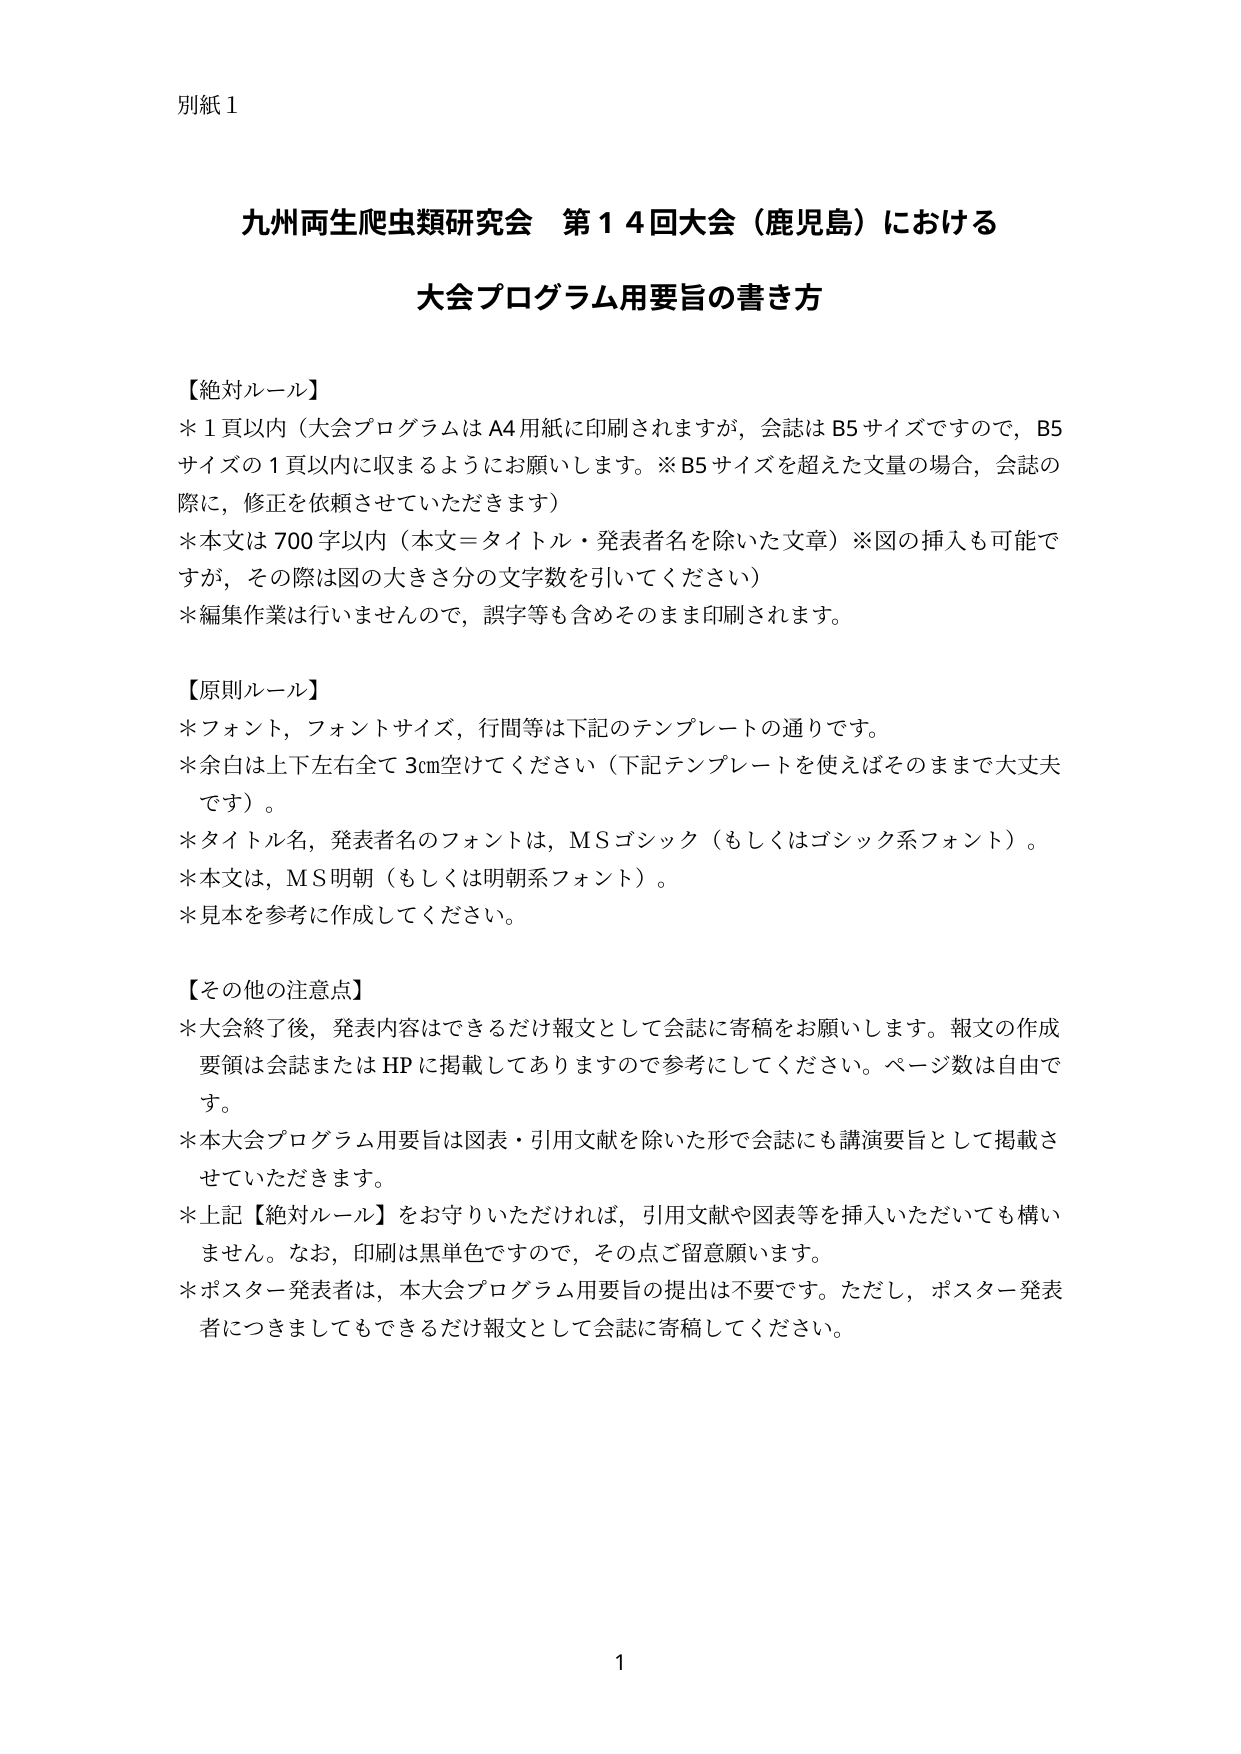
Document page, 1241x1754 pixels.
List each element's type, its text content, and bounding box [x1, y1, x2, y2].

text ＊ポスター発表者は，本大会プログラム用要旨の提出は不要です。ただし，ポスター発表者につきましてもできるだけ報文として会誌に寄稿してください。 [177, 1271, 1063, 1346]
text ＊本文は，ＭＳ明朝（もしくは明朝系フォント）。 [177, 858, 1063, 896]
text 大会プログラム用要旨の書き方 [177, 258, 1063, 333]
text ＊見本を参考に作成してください。 [177, 896, 1063, 933]
text 九州両生爬虫類研究会 第1４回大会（鹿児島）における [177, 183, 1063, 258]
text ＊本大会プログラム用要旨は図表・引用文献を除いた形で会誌にも講演要旨として掲載させていただきます。 [177, 1121, 1063, 1196]
text 【絶対ルール】 [177, 371, 1063, 408]
text 【その他の注意点】 [177, 971, 1063, 1008]
text ＊フォント，フォントサイズ，行間等は下記のテンプレートの通りです。 [177, 708, 1063, 746]
text ＊余白は上下左右全て3㎝空けてください（下記テンプレートを使えばそのままで大丈夫です）。 [177, 746, 1063, 821]
text 【原則ルール】 [177, 671, 1063, 708]
text ＊大会終了後，発表内容はできるだけ報文として会誌に寄稿をお願いします。報文の作成要領は会誌またはHPに掲載してありますので参考にしてください。ページ数は自由です。 [177, 1008, 1063, 1121]
text ＊上記【絶対ルール】をお守りいただければ，引用文献や図表等を挿入いただいても構いません。なお，印刷は黒単色ですので，その点ご留意願います。 [177, 1196, 1063, 1271]
text ＊本文は700字以内（本文＝タイトル・発表者名を除いた文章）※図の挿入も可能ですが，その際は図の大きさ分の文字数を引いてください） [177, 521, 1063, 596]
text ＊編集作業は行いませんので，誤字等も含めそのまま印刷されます。 [177, 596, 1063, 633]
text ＊１頁以内（大会プログラムはA4用紙に印刷されますが，会誌はB5サイズですので，B5サイズの1頁以内に収まるようにお願いします。※B5サイズを超えた文量の場合，会誌の際に，修正を依頼させていただきます） [177, 408, 1063, 521]
text ＊タイトル名，発表者名のフォントは，ＭＳゴシック（もしくはゴシック系フォント）。 [177, 821, 1063, 858]
